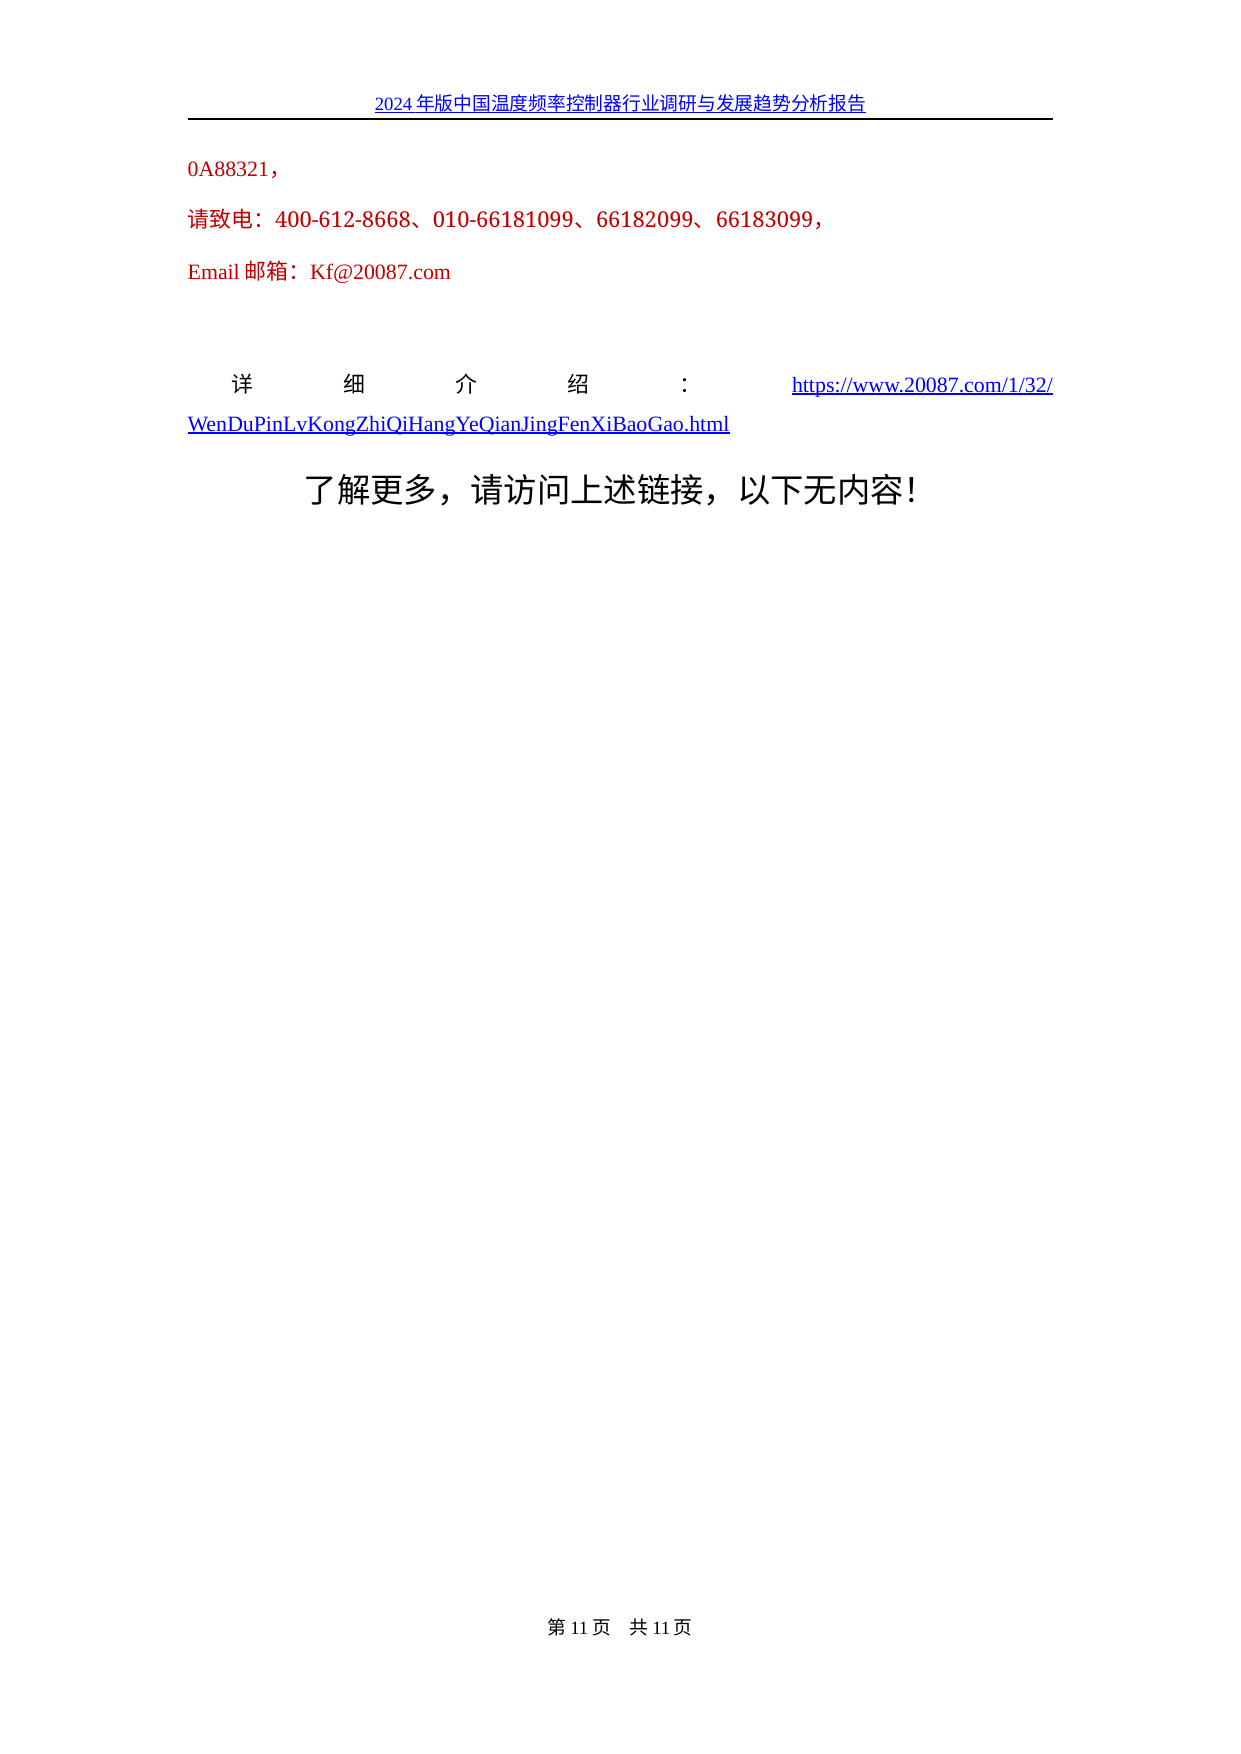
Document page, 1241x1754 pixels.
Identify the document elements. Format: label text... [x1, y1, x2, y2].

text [187, 150, 1053, 183]
title 了解更多，请访问上述链接，以下无内容！ [187, 455, 1053, 520]
text 请致电：400-612-8668、010-66181099、66182099、66183099， [187, 202, 1053, 234]
text Email邮箱：Kf@20087.com [187, 253, 1053, 286]
text 详细介绍：https://www.20087.com/1/32/WenDuPinLvKongZhiQiHangYeQianJingFenXiBaoGao.html [187, 366, 1053, 439]
